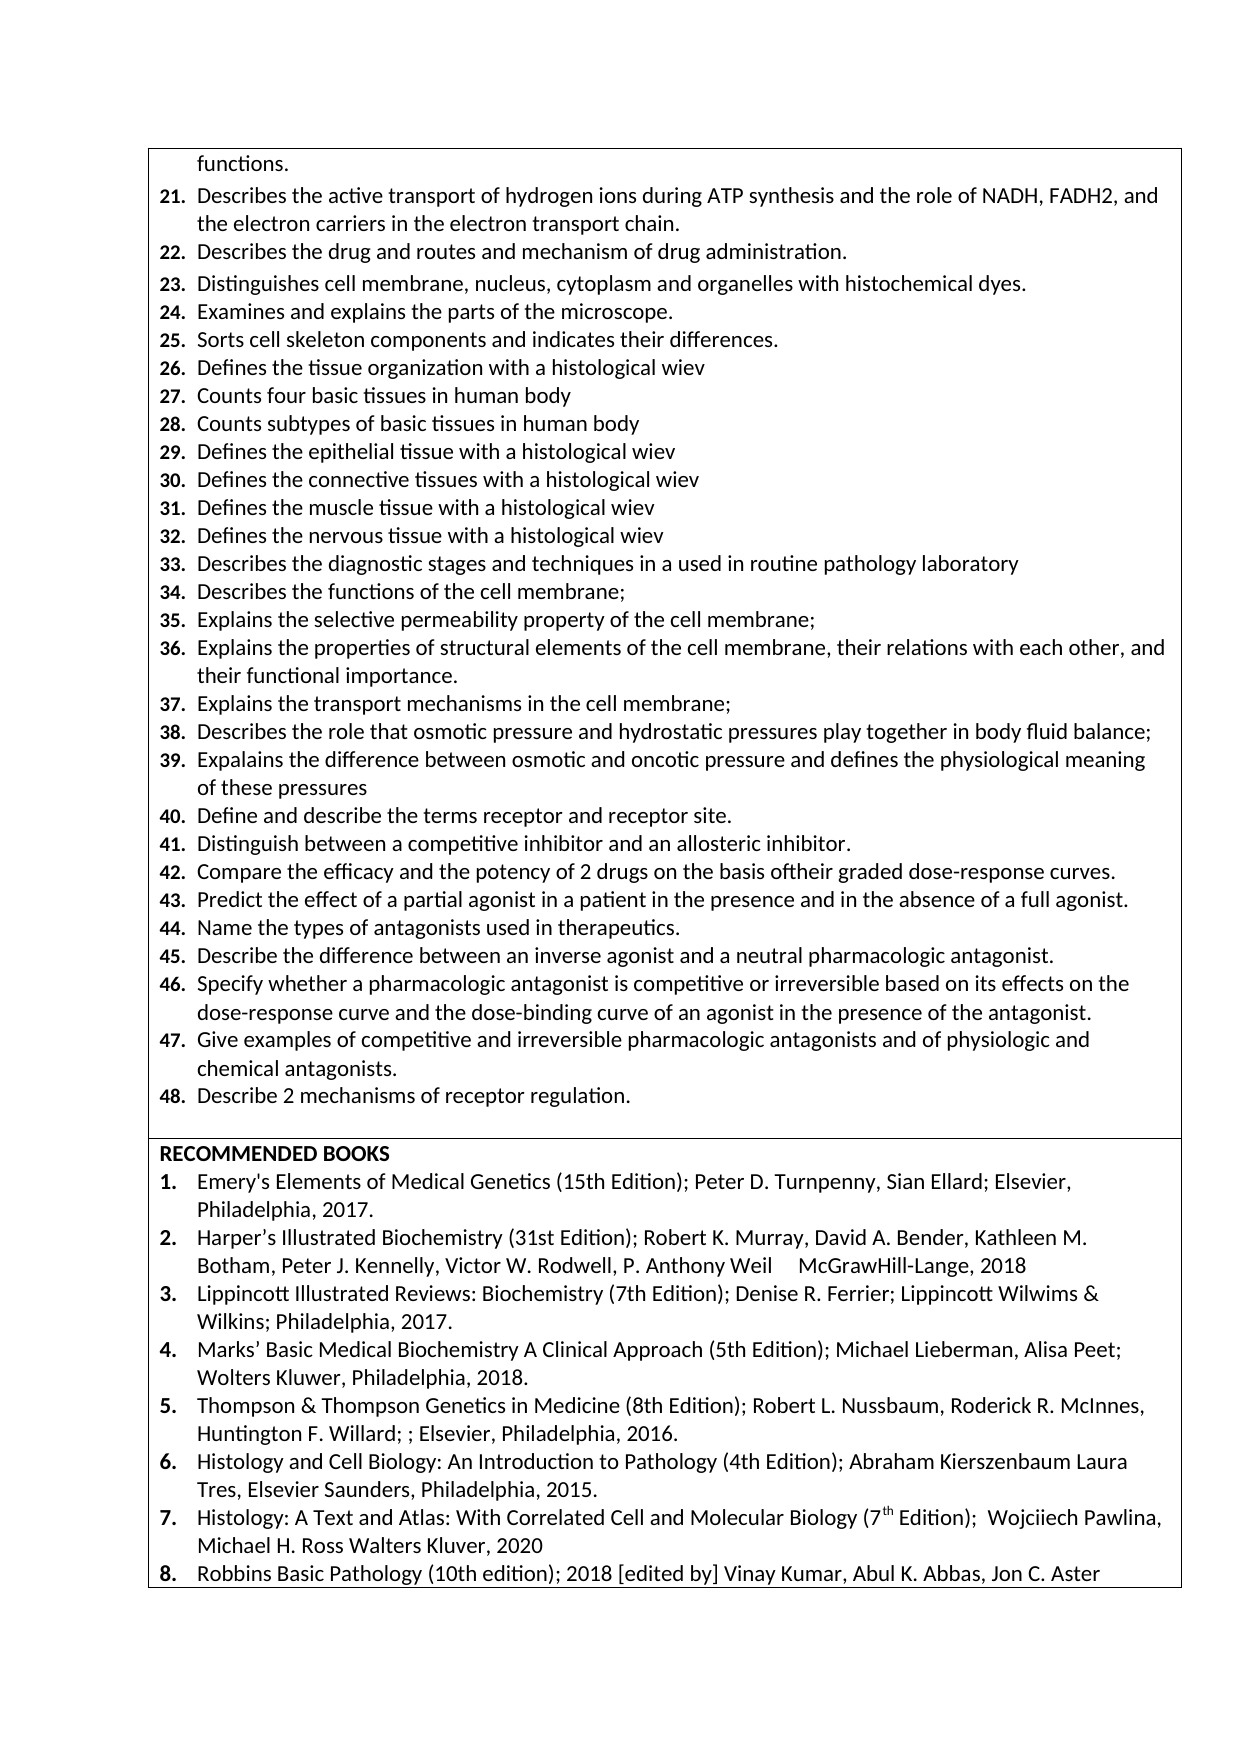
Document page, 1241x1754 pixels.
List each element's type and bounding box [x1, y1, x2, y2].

table_cell [149, 1139, 1181, 1587]
table_cell [149, 149, 1181, 1138]
